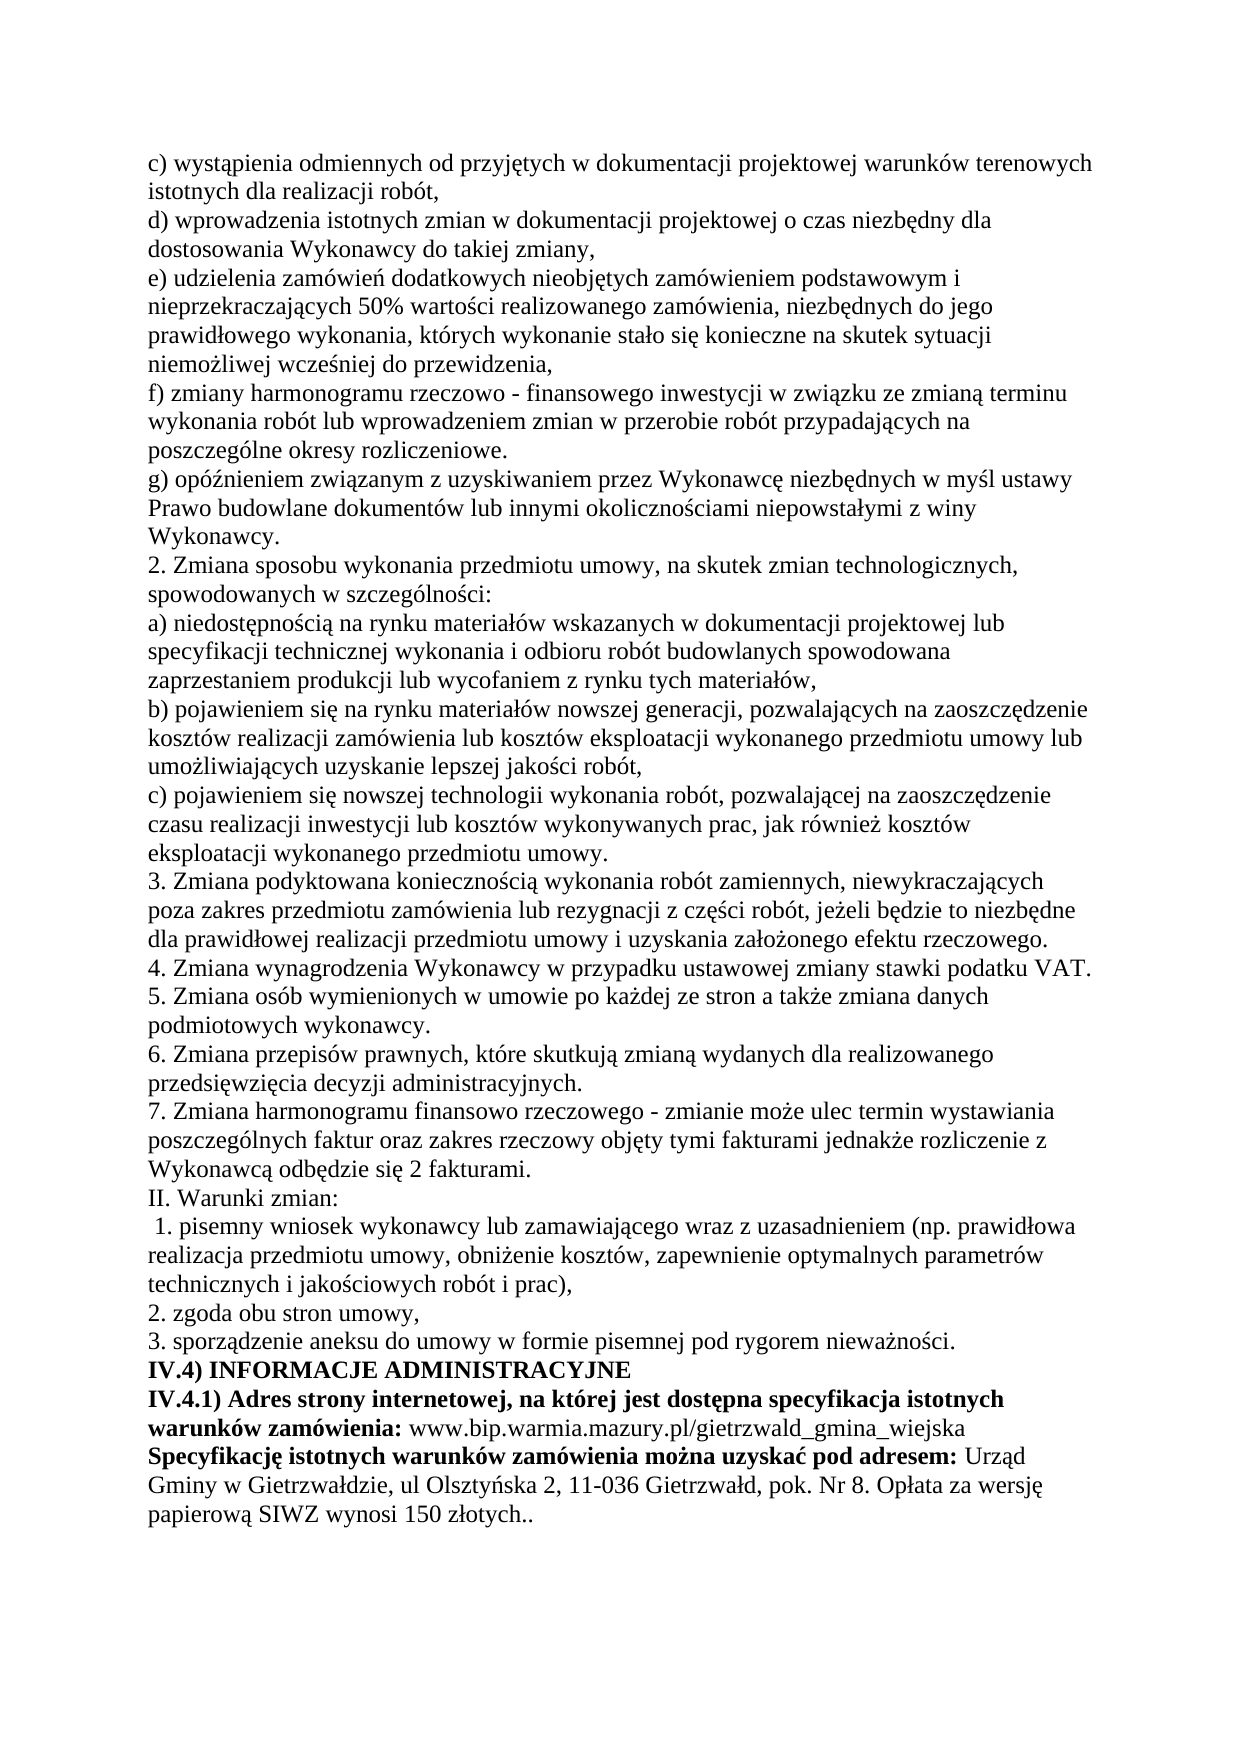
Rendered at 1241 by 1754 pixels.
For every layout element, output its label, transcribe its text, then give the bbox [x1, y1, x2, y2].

text IV.4) INFORMACJE ADMINISTRACYJNE [148, 1355, 1093, 1384]
text c) pojawieniem się nowszej technologii wykonania robót, pozwalającej na zaoszczędzenie czasu realizacji inwestycji lub kosztów wykonywanych prac, jak również kosztów eksploatacji wykonanego przedmiotu umowy. [148, 780, 1093, 866]
text 3. Zmiana podyktowana koniecznością wykonania robót zamiennych, niewykraczających poza zakres przedmiotu zamówienia lub rezygnacji z części robót, jeżeli będzie to niezbędne dla prawidłowej realizacji przedmiotu umowy i uzyskania założonego efektu rzeczowego. [148, 866, 1093, 953]
text a) niedostępnością na rynku materiałów wskazanych w dokumentacji projektowej lub specyfikacji technicznej wykonania i odbioru robót budowlanych spowodowana zaprzestaniem produkcji lub wycofaniem z rynku tych materiałów, [148, 608, 1093, 694]
text g) opóźnieniem związanym z uzyskiwaniem przez Wykonawcę niezbędnych w myśl ustawy Prawo budowlane dokumentów lub innymi okolicznościami niepowstałymi z winy Wykonawcy. [148, 464, 1093, 550]
text 2. Zmiana sposobu wykonania przedmiotu umowy, na skutek zmian technologicznych, spowodowanych w szczególności: [148, 550, 1093, 608]
text b) pojawieniem się na rynku materiałów nowszej generacji, pozwalających na zaoszczędzenie kosztów realizacji zamówienia lub kosztów eksploatacji wykonanego przedmiotu umowy lub umożliwiających uzyskanie lepszej jakości robót, [148, 694, 1093, 780]
text d) wprowadzenia istotnych zmian w dokumentacji projektowej o czas niezbędny dla dostosowania Wykonawcy do takiej zmiany, [148, 205, 1093, 263]
text 4. Zmiana wynagrodzenia Wykonawcy w przypadku ustawowej zmiany stawki podatku VAT. 5. Zmiana osób wymienionych w umowie po każdej ze stron a także zmiana danych podmiotowych wykonawcy. [148, 953, 1093, 1039]
text IV.4.1) Adres strony internetowej, na której jest dostępna specyfikacja istotnych warunków zamówienia: www.bip.warmia.mazury.pl/gietrzwald_gmina_wiejska Specyfikację istotnych warunków zamówienia można uzyskać pod adresem: Urząd Gminy w Gietrzwałdzie, ul Olsztyńska 2, 11-036 Gietrzwałd, pok. Nr 8. Opłata za wersję papierową SIWZ wynosi 150 złotych.. [148, 1384, 1093, 1528]
text f) zmiany harmonogramu rzeczowo - finansowego inwestycji w związku ze zmianą terminu wykonania robót lub wprowadzeniem zmian w przerobie robót przypadających na poszczególne okresy rozliczeniowe. [148, 378, 1093, 464]
text 7. Zmiana harmonogramu finansowo rzeczowego - zmianie może ulec termin wystawiania poszczególnych faktur oraz zakres rzeczowy objęty tymi fakturami jednakże rozliczenie z Wykonawcą odbędzie się 2 fakturami. [148, 1096, 1093, 1183]
text c) wystąpienia odmiennych od przyjętych w dokumentacji projektowej warunków terenowych istotnych dla realizacji robót, [148, 148, 1093, 205]
text II. Warunki zmian: [148, 1183, 1093, 1211]
text 6. Zmiana przepisów prawnych, które skutkują zmianą wydanych dla realizowanego przedsięwzięcia decyzji administracyjnych. [148, 1039, 1093, 1096]
text 2. zgoda obu stron umowy, [148, 1298, 1093, 1326]
text 3. sporządzenie aneksu do umowy w formie pisemnej pod rygorem nieważności. [148, 1326, 1093, 1355]
text 1. pisemny wniosek wykonawcy lub zamawiającego wraz z uzasadnieniem (np. prawidłowa realizacja przedmiotu umowy, obniżenie kosztów, zapewnienie optymalnych parametrów technicznych i jakościowych robót i prac), [148, 1211, 1093, 1298]
text e) udzielenia zamówień dodatkowych nieobjętych zamówieniem podstawowym i nieprzekraczających 50% wartości realizowanego zamówienia, niezbędnych do jego prawidłowego wykonania, których wykonanie stało się konieczne na skutek sytuacji niemożliwej wcześniej do przewidzenia, [148, 263, 1093, 378]
